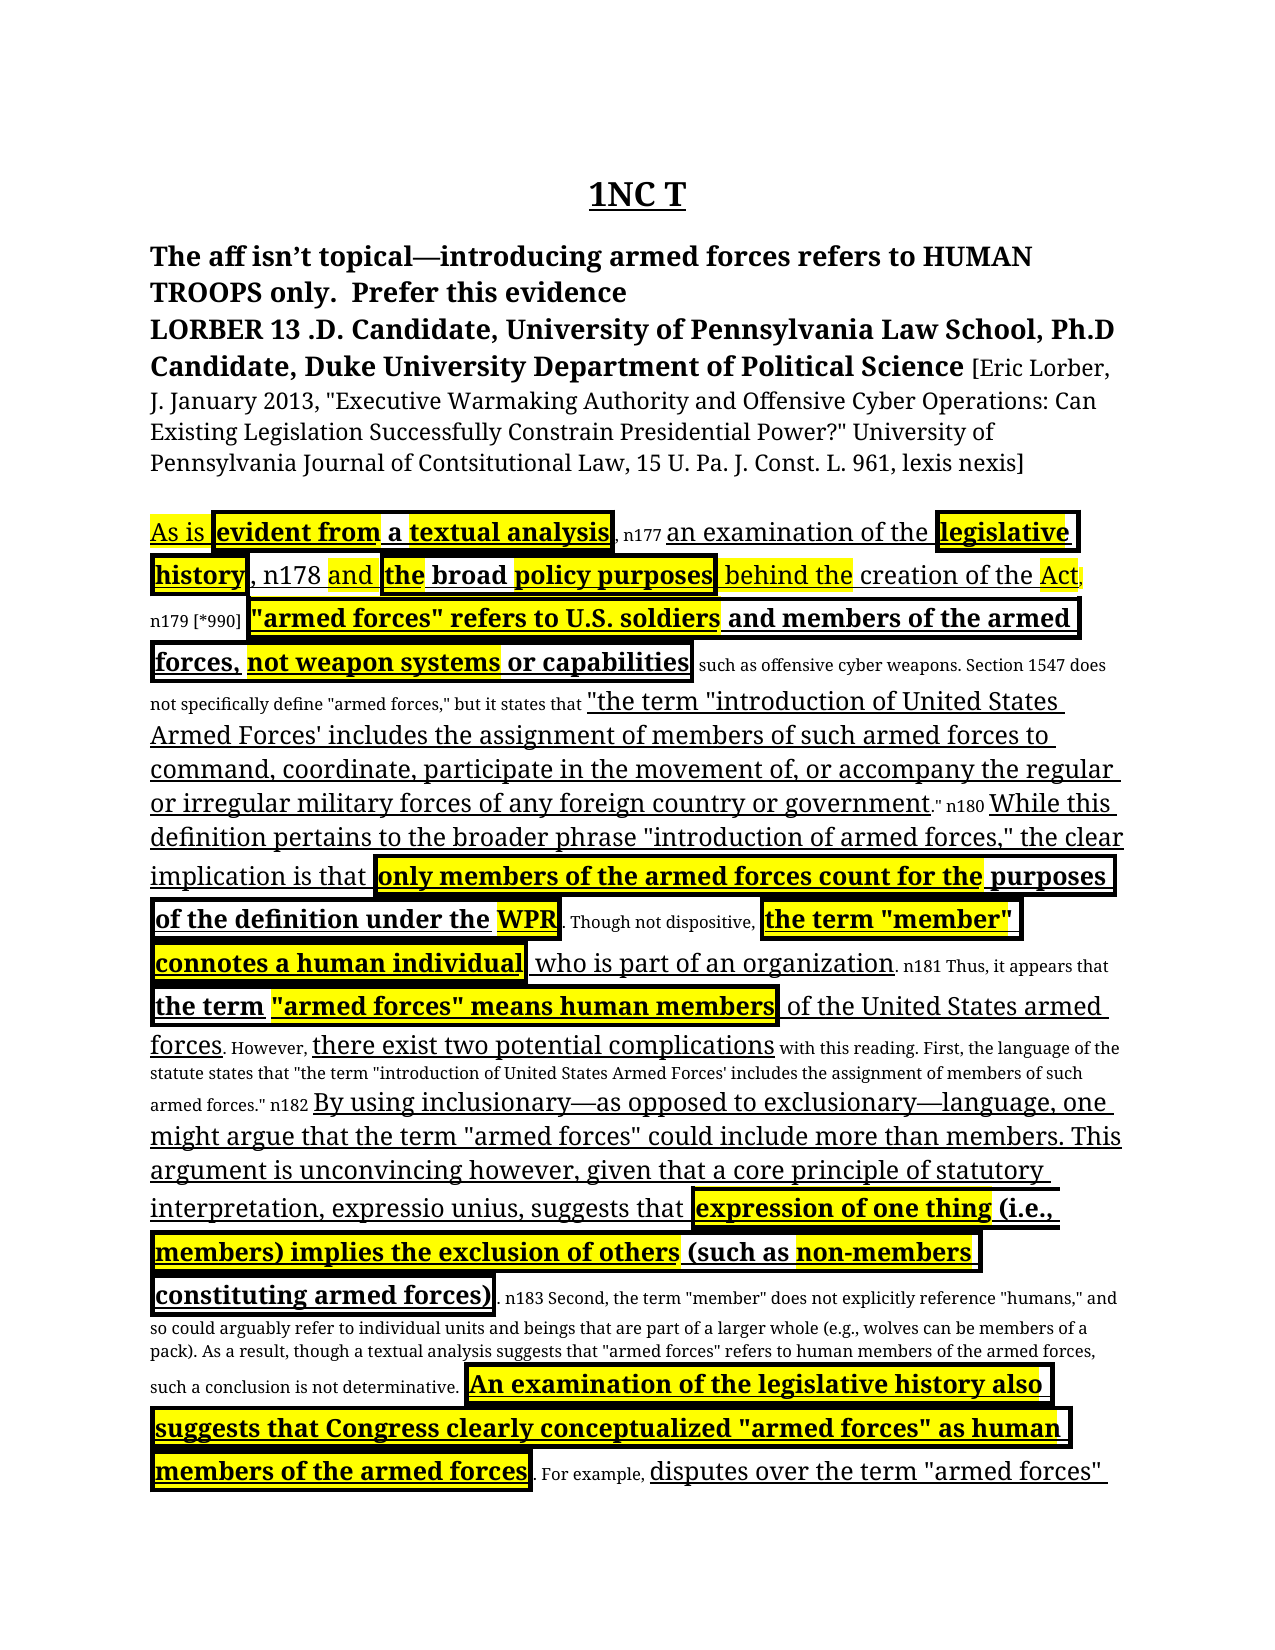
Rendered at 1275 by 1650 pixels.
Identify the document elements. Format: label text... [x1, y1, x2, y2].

subtitle 1NC T [150, 171, 1125, 216]
text LORBER 13 .D. Candidate, University of Pennsylvania Law School, Ph.D Candidate, Duke University Department of Political Science [Eric Lorber, J. January 2013, "Executive Warmaking Authority and Offensive Cyber Operations: Can Existing Legislation Successfully Constrain Presidential Power?" University of Pennsylvania Journal of Contsitutional Law, 15 U. Pa. J. Const. L. 961, lexis nexis] [150, 311, 1125, 478]
subtitle The aff isn’t topical—introducing armed forces refers to HUMAN TROOPS only. Prefer this evidence [150, 237, 1125, 311]
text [150, 509, 1125, 1492]
